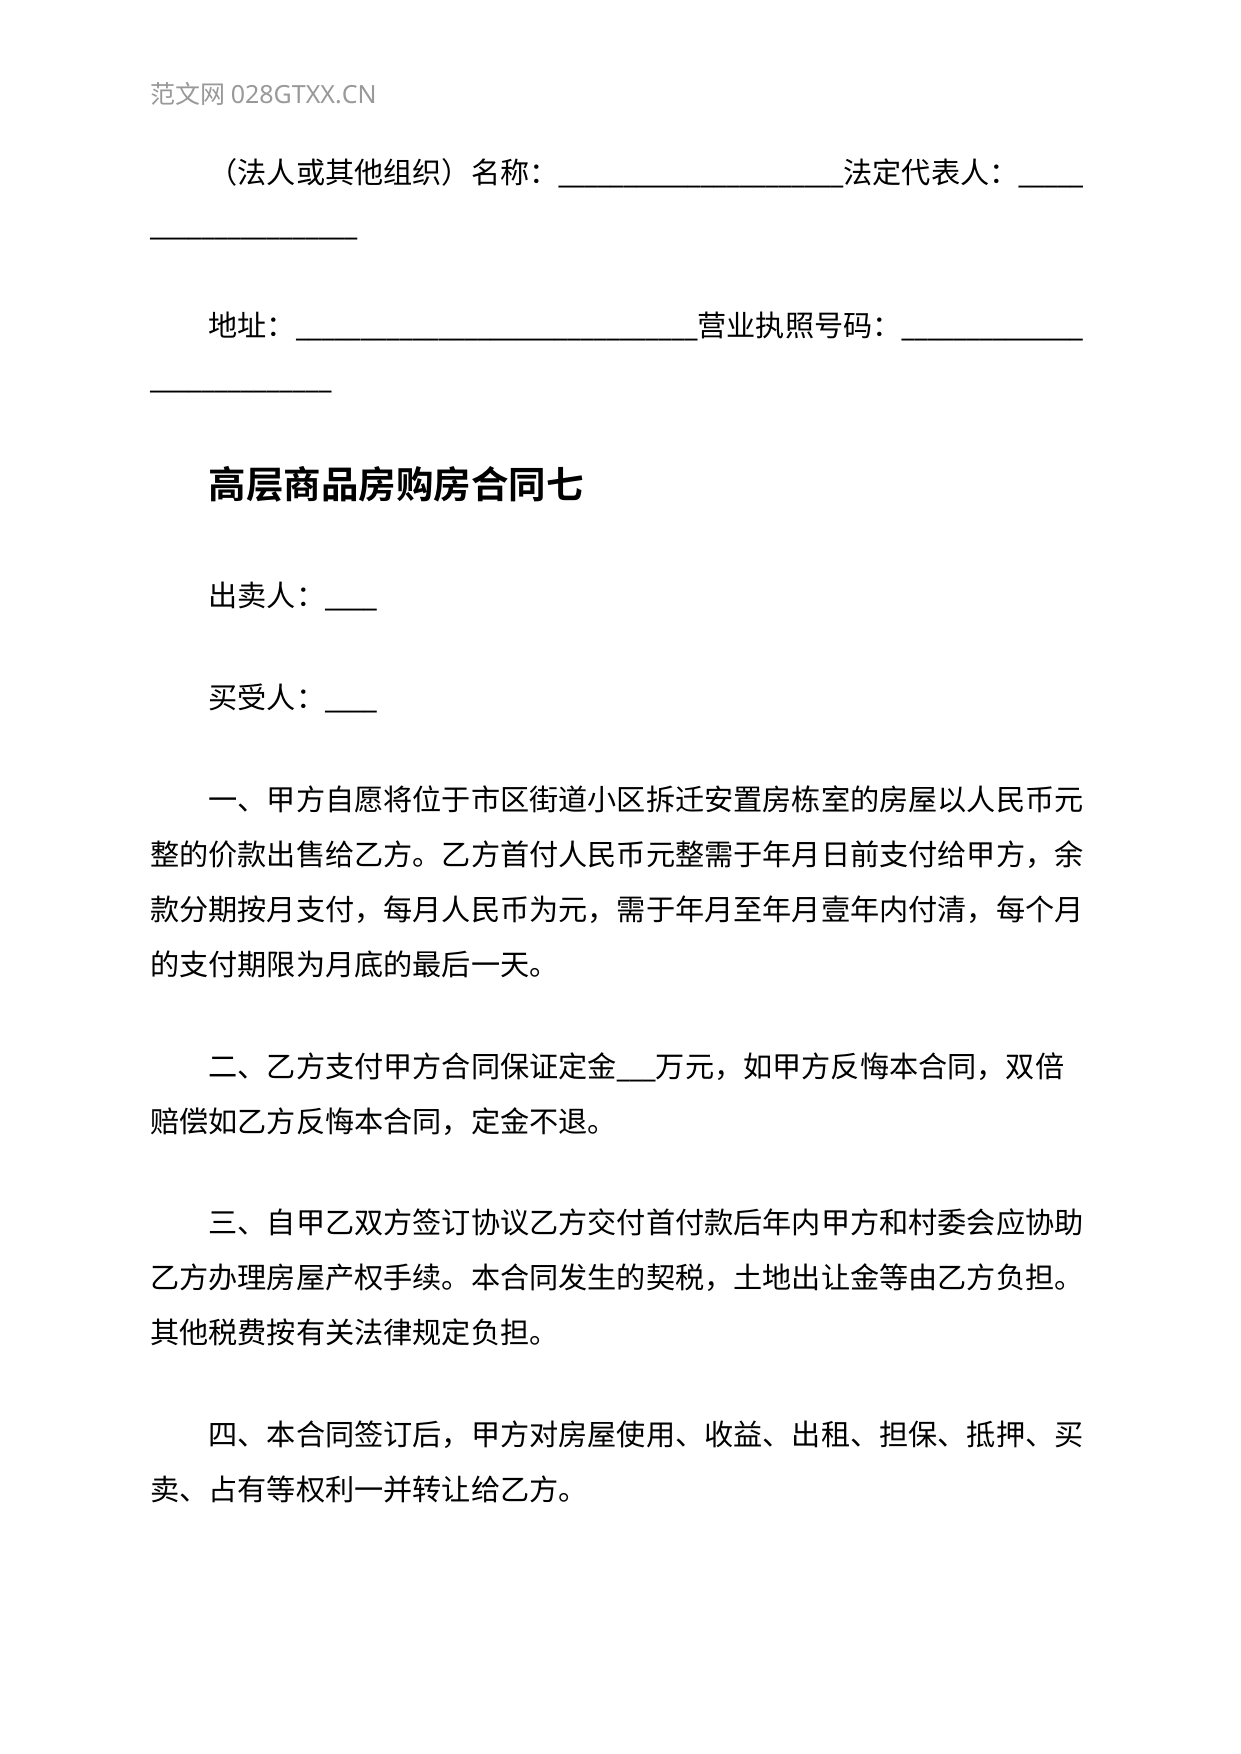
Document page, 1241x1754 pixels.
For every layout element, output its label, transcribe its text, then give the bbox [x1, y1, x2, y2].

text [150, 303, 1090, 397]
text 出卖人：____ [150, 573, 1090, 615]
text 二、乙方支付甲方合同保证定金___万元，如甲方反悔本合同，双倍赔偿如乙方反悔本合同，定金不退。 [150, 1043, 1090, 1141]
text 高层商品房购房合同七 [150, 455, 1090, 510]
text 买受人：____ [150, 675, 1090, 717]
text 三、自甲乙双方签订协议乙方交付首付款后年内甲方和村委会应协助乙方办理房屋产权手续。本合同发生的契税，土地出让金等由乙方负担。其他税费按有关法律规定负担。 [150, 1200, 1090, 1352]
text 一、甲方自愿将位于市区街道小区拆迁安置房栋室的房屋以人民币元整的价款出售给乙方。乙方首付人民币元整需于年月日前支付给甲方，余款分期按月支付，每月人民币为元，需于年月至年月壹年内付清，每个月的支付期限为月底的最后一天。 [150, 777, 1090, 984]
text 四、本合同签订后，甲方对房屋使用、收益、出租、担保、抵押、买卖、占有等权利一并转让给乙方。 [150, 1412, 1090, 1509]
text （法人或其他组织）名称：______________________法定代表人：_____________________ [150, 150, 1090, 244]
